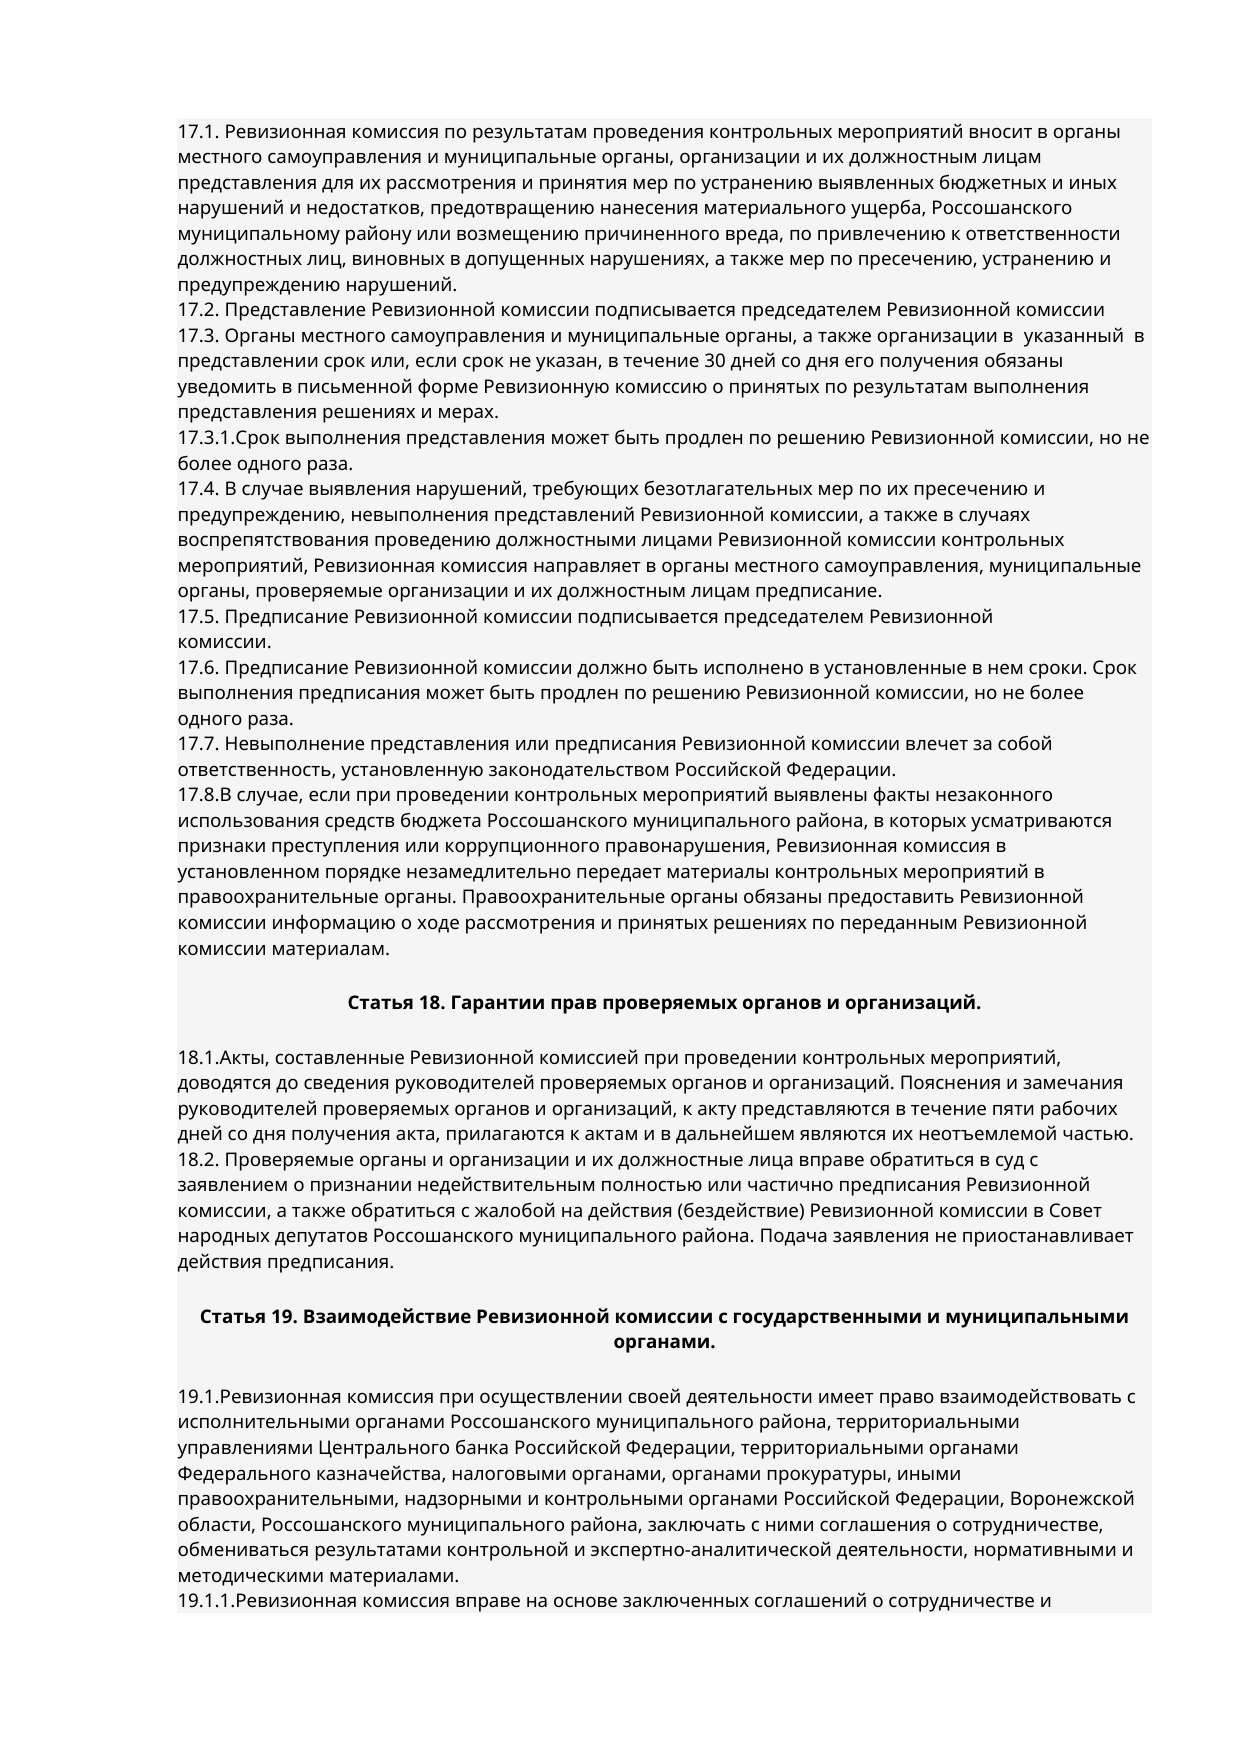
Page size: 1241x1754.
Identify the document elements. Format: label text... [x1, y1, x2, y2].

text Статья 19. Взаимодействие Ревизионной комиссии с государственными и муниципальными органами. [177, 1303, 1152, 1354]
text 17.1. Ревизионная комиссия по результатам проведения контрольных мероприятий вносит в органы местного самоуправления и муниципальные органы, организации и их должностным лицам представления для их рассмотрения и принятия мер по устранению выявленных бюджетных и иных нарушений и недостатков, предотвращению нанесения материального ущерба, Россошанского муниципальному району или возмещению причиненного вреда, по привлечению к ответственности должностных лиц, виновных в допущенных нарушениях, а также мер по пресечению, устранению и предупреждению нарушений. 17.2. Представление Ревизионной комиссии подписывается председателем Ревизионной комиссии 17.3. Органы местного самоуправления и муниципальные органы, а также организации в указанный в представлении срок или, если срок не указан, в течение 30 дней со дня его получения обязаны уведомить в письменной форме Ревизионную комиссию о принятых по результатам выполнения представления решениях и мерах. 17.3.1.Срок выполнения представления может быть продлен по решению Ревизионной комиссии, но не более одного раза. 17.4. В случае выявления нарушений, требующих безотлагательных мер по их пресечению и предупреждению, невыполнения представлений Ревизионной комиссии, а также в случаях воспрепятствования проведению должностными лицами Ревизионной комиссии контрольных мероприятий, Ревизионная комиссия направляет в органы местного самоуправления, муниципальные органы, проверяемые организации и их должностным лицам предписание. 17.5. Предписание Ревизионной комиссии подписывается председателем Ревизионной комиссии. 17.6. Предписание Ревизионной комиссии должно быть исполнено в установленные в нем сроки. Срок выполнения предписания может быть продлен по решению Ревизионной комиссии, но не более одного раза. 17.7. Невыполнение представления или предписания Ревизионной комиссии влечет за собой ответственность, установленную законодательством Российской Федерации. 17.8.В случае, если при проведении контрольных мероприятий выявлены факты незаконного использования средств бюджета Россошанского муниципального района, в которых усматриваются признаки преступления или коррупционного правонарушения, Ревизионная комиссия в установленном порядке незамедлительно передает материалы контрольных мероприятий в правоохранительные органы. Правоохранительные органы обязаны предоставить Ревизионной комиссии информацию о ходе рассмотрения и принятых решениях по переданным Ревизионной комиссии материалам. [177, 118, 1152, 960]
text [177, 1383, 1152, 1613]
text 18.1.Акты, составленные Ревизионной комиссией при проведении контрольных мероприятий, доводятся до сведения руководителей проверяемых органов и организаций. Пояснения и замечания руководителей проверяемых органов и организаций, к акту представляются в течение пяти рабочих дней со дня получения акта, прилагаются к актам и в дальнейшем являются их неотъемлемой частью. 18.2. Проверяемые органы и организации и их должностные лица вправе обратиться в суд с заявлением о признании недействительным полностью или частично предписания Ревизионной комиссии, а также обратиться с жалобой на действия (бездействие) Ревизионной комиссии в Совет народных депутатов Россошанского муниципального района. Подача заявления не приостанавливает действия предписания. [177, 1044, 1152, 1274]
text Статья 18. Гарантии прав проверяемых органов и организаций. [177, 989, 1152, 1015]
